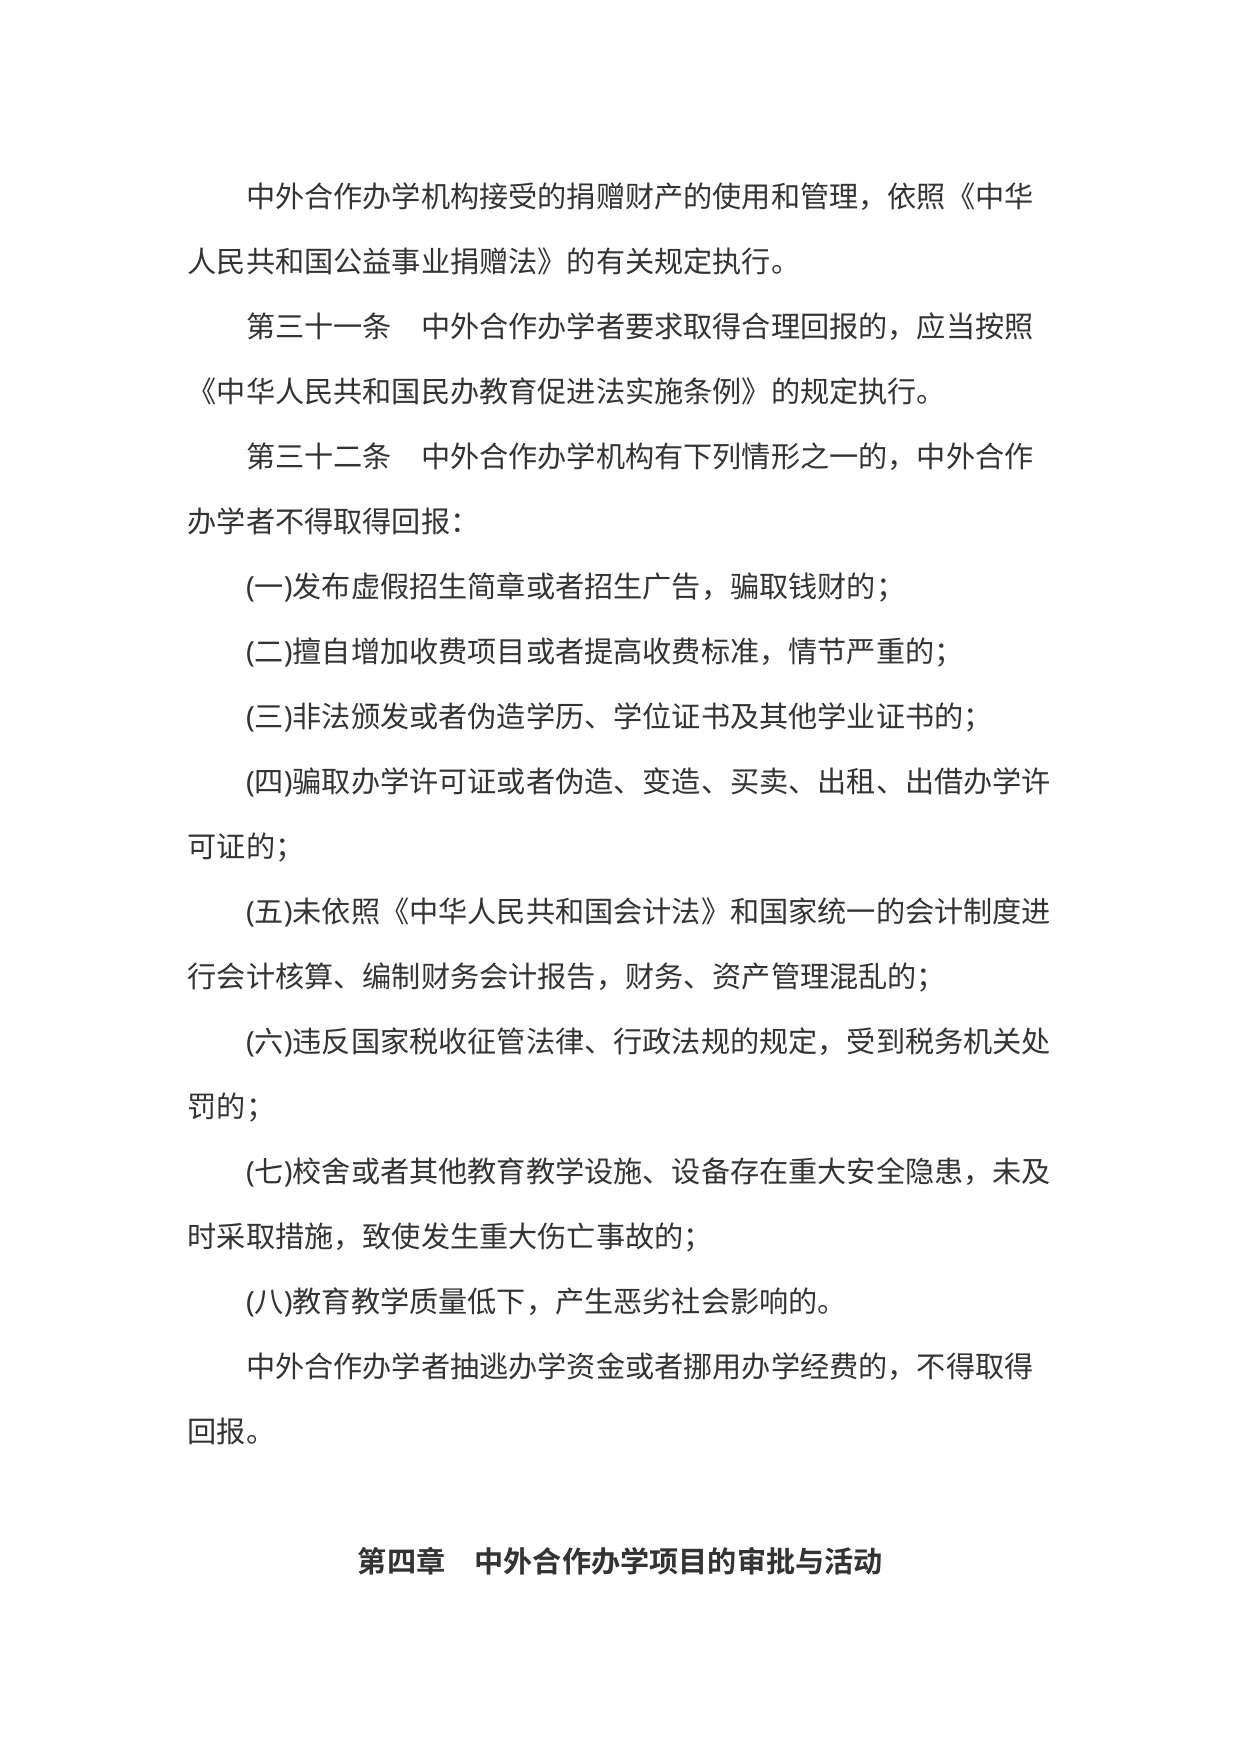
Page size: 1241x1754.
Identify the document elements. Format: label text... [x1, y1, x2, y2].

text (六)违反国家税收征管法律、行政法规的规定，受到税务机关处罚的； [187, 1007, 1053, 1137]
text (一)发布虚假招生简章或者招生广告，骗取钱财的； [187, 552, 1053, 617]
text 中外合作办学者抽逃办学资金或者挪用办学经费的，不得取得回报。 [187, 1332, 1053, 1462]
text (五)未依照《中华人民共和国会计法》和国家统一的会计制度进行会计核算、编制财务会计报告，财务、资产管理混乱的； [187, 877, 1053, 1007]
text (四)骗取办学许可证或者伪造、变造、买卖、出租、出借办学许可证的； [187, 747, 1053, 877]
text (八)教育教学质量低下，产生恶劣社会影响的。 [187, 1267, 1053, 1332]
text 中外合作办学机构接受的捐赠财产的使用和管理，依照《中华人民共和国公益事业捐赠法》的有关规定执行。 [187, 162, 1053, 292]
text (七)校舍或者其他教育教学设施、设备存在重大安全隐患，未及时采取措施，致使发生重大伤亡事故的； [187, 1137, 1053, 1267]
text 第三十一条 中外合作办学者要求取得合理回报的，应当按照《中华人民共和国民办教育促进法实施条例》的规定执行。 [187, 292, 1053, 422]
text (三)非法颁发或者伪造学历、学位证书及其他学业证书的； [187, 682, 1053, 747]
text 第三十二条 中外合作办学机构有下列情形之一的，中外合作办学者不得取得回报： [187, 422, 1053, 552]
text 第四章 中外合作办学项目的审批与活动 [187, 1527, 1053, 1592]
text (二)擅自增加收费项目或者提高收费标准，情节严重的； [187, 617, 1053, 682]
